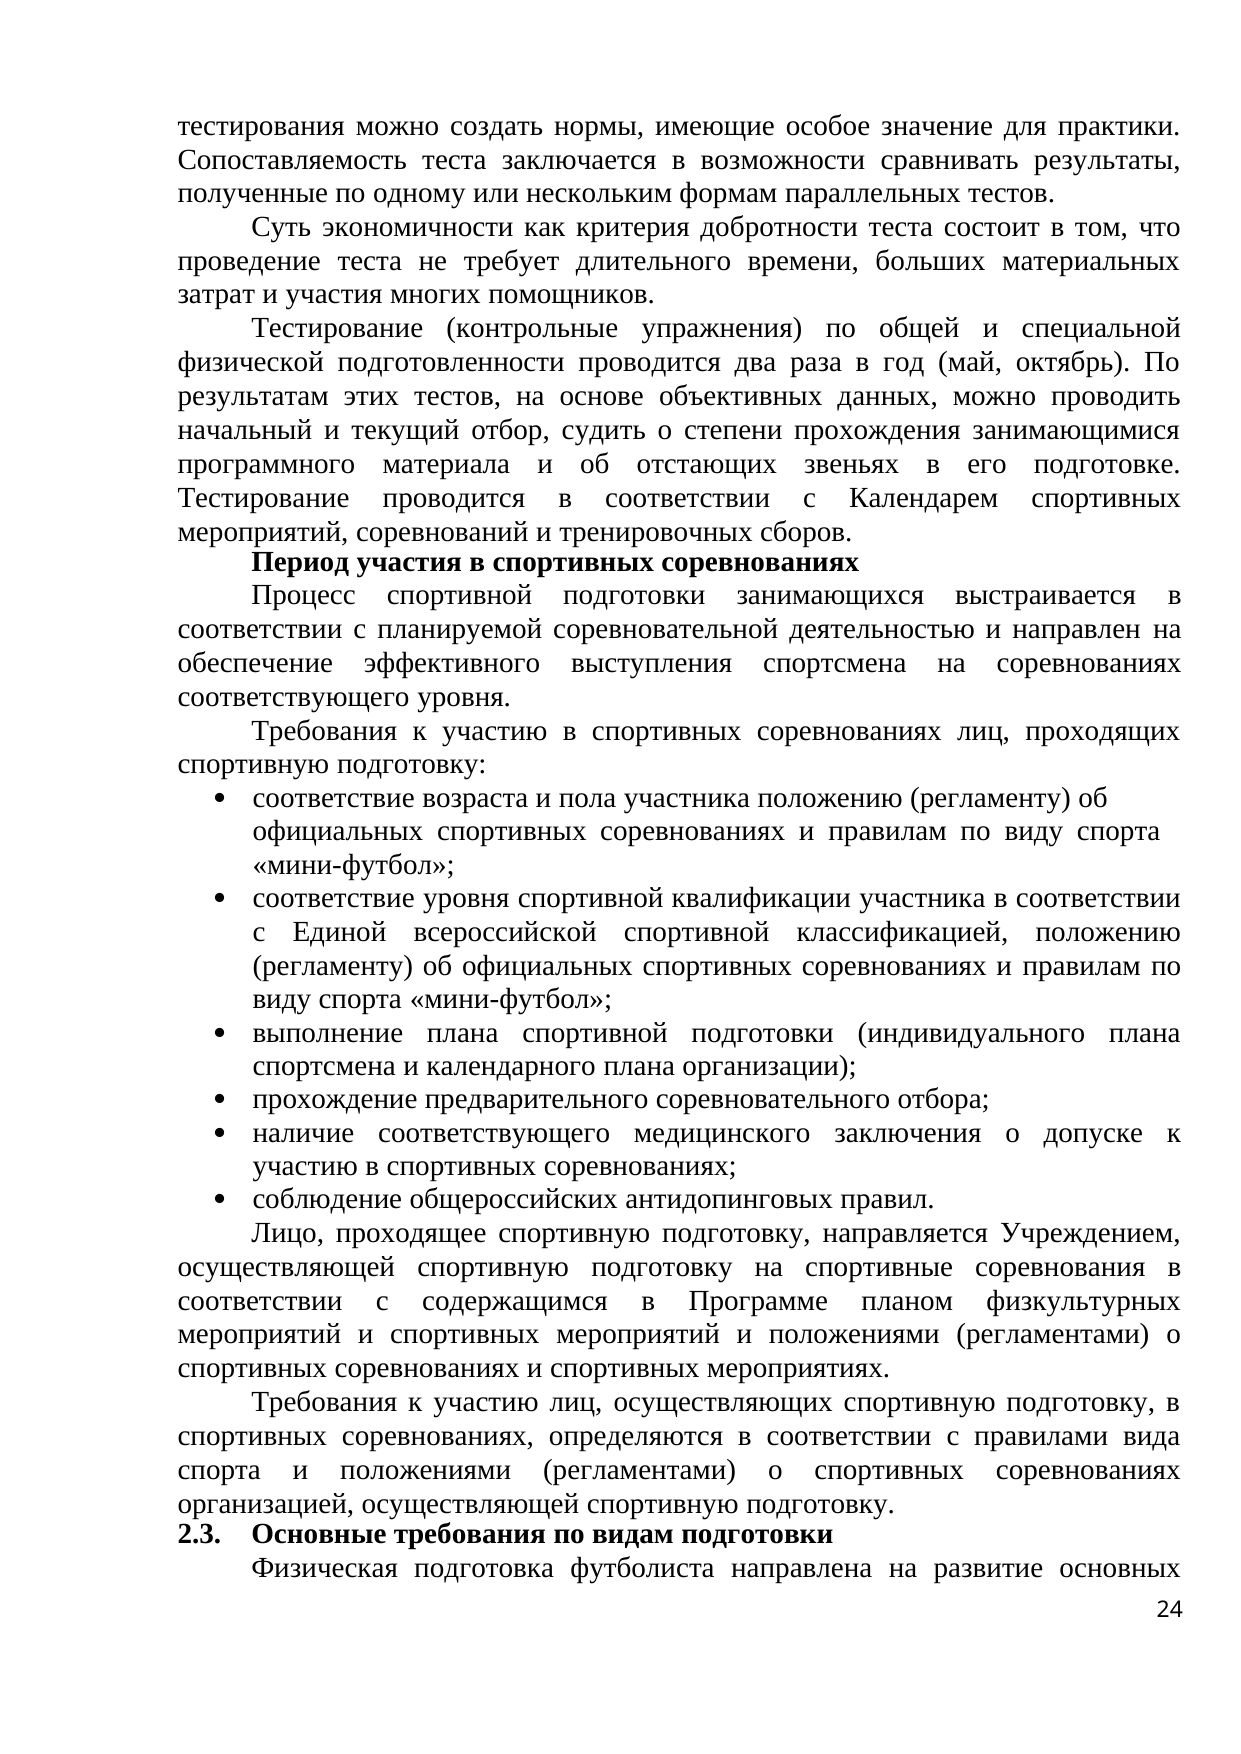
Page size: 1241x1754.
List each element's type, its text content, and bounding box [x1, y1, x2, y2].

list прохождение предварительного соревновательного отбора; [215, 1082, 1223, 1115]
list соответствие уровня спортивной квалификации участника в соответствии с Единой всероссийской спортивной классификацией, положению (регламенту) об официальных спортивных соревнованиях и правилам по виду спорта «мини-футбол»; [215, 881, 1181, 1015]
list соблюдение общероссийских антидопинговых правил. [215, 1182, 1223, 1215]
text Тестирование (контрольные упражнения) по общей и специальной физической подготовленности проводится два раза в год (май, октябрь). По результатам этих тестов, на основе объективных данных, можно проводить начальный и текущий отбор, судить о степени прохождения занимающимися программного материала и об отстающих звеньях в его подготовке. Тестирование проводится в соответствии с Календарем спортивных мероприятий, соревнований и тренировочных сборов. [177, 311, 1181, 547]
text Лицо, проходящее спортивную подготовку, направляется Учреждением, осуществляющей спортивную подготовку на спортивные соревнования в соответствии с содержащимся в Программе планом физкультурных мероприятий и спортивных мероприятий и положениями (регламентами) о спортивных соревнованиях и спортивных мероприятиях. [177, 1215, 1181, 1384]
text Суть экономичности как критерия добротности теста состоит в том, что проведение теста не требует длительного времени, больших материальных затрат и участия многих помощников. [177, 209, 1181, 310]
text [177, 108, 1181, 209]
text Требования к участию лиц, осуществляющих спортивную подготовку, в спортивных соревнованиях, определяются в соответствии с правилами вида спорта и положениями (регламентами) о спортивных соревнованиях организацией, осуществляющей спортивную подготовку. [177, 1384, 1181, 1519]
list наличие соответствующего медицинского заключения о допуске к участию в спортивных соревнованиях; [215, 1115, 1181, 1182]
list соответствие возраста и пола участника положению (регламенту) об официальных спортивных соревнованиях и правилам по виду спорта [215, 780, 1182, 847]
text Требования к участию в спортивных соревнованиях лиц, проходящих спортивную подготовку: [177, 713, 1181, 780]
subtitle Период участия в спортивных соревнованиях [251, 547, 1223, 577]
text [177, 1550, 1182, 1583]
text «мини-футбол»; [252, 847, 1223, 881]
list выполнение плана спортивной подготовки (индивидуального плана спортсмена и календарного плана организации); [215, 1015, 1181, 1082]
text Процесс спортивной подготовки занимающихся выстраивается в соответствии с планируемой соревновательной деятельностью и направлен на обеспечение эффективного выступления спортсмена на соревнованиях соответствующего уровня. [177, 577, 1181, 712]
subtitle Основные требования по видам подготовки [177, 1519, 1223, 1549]
